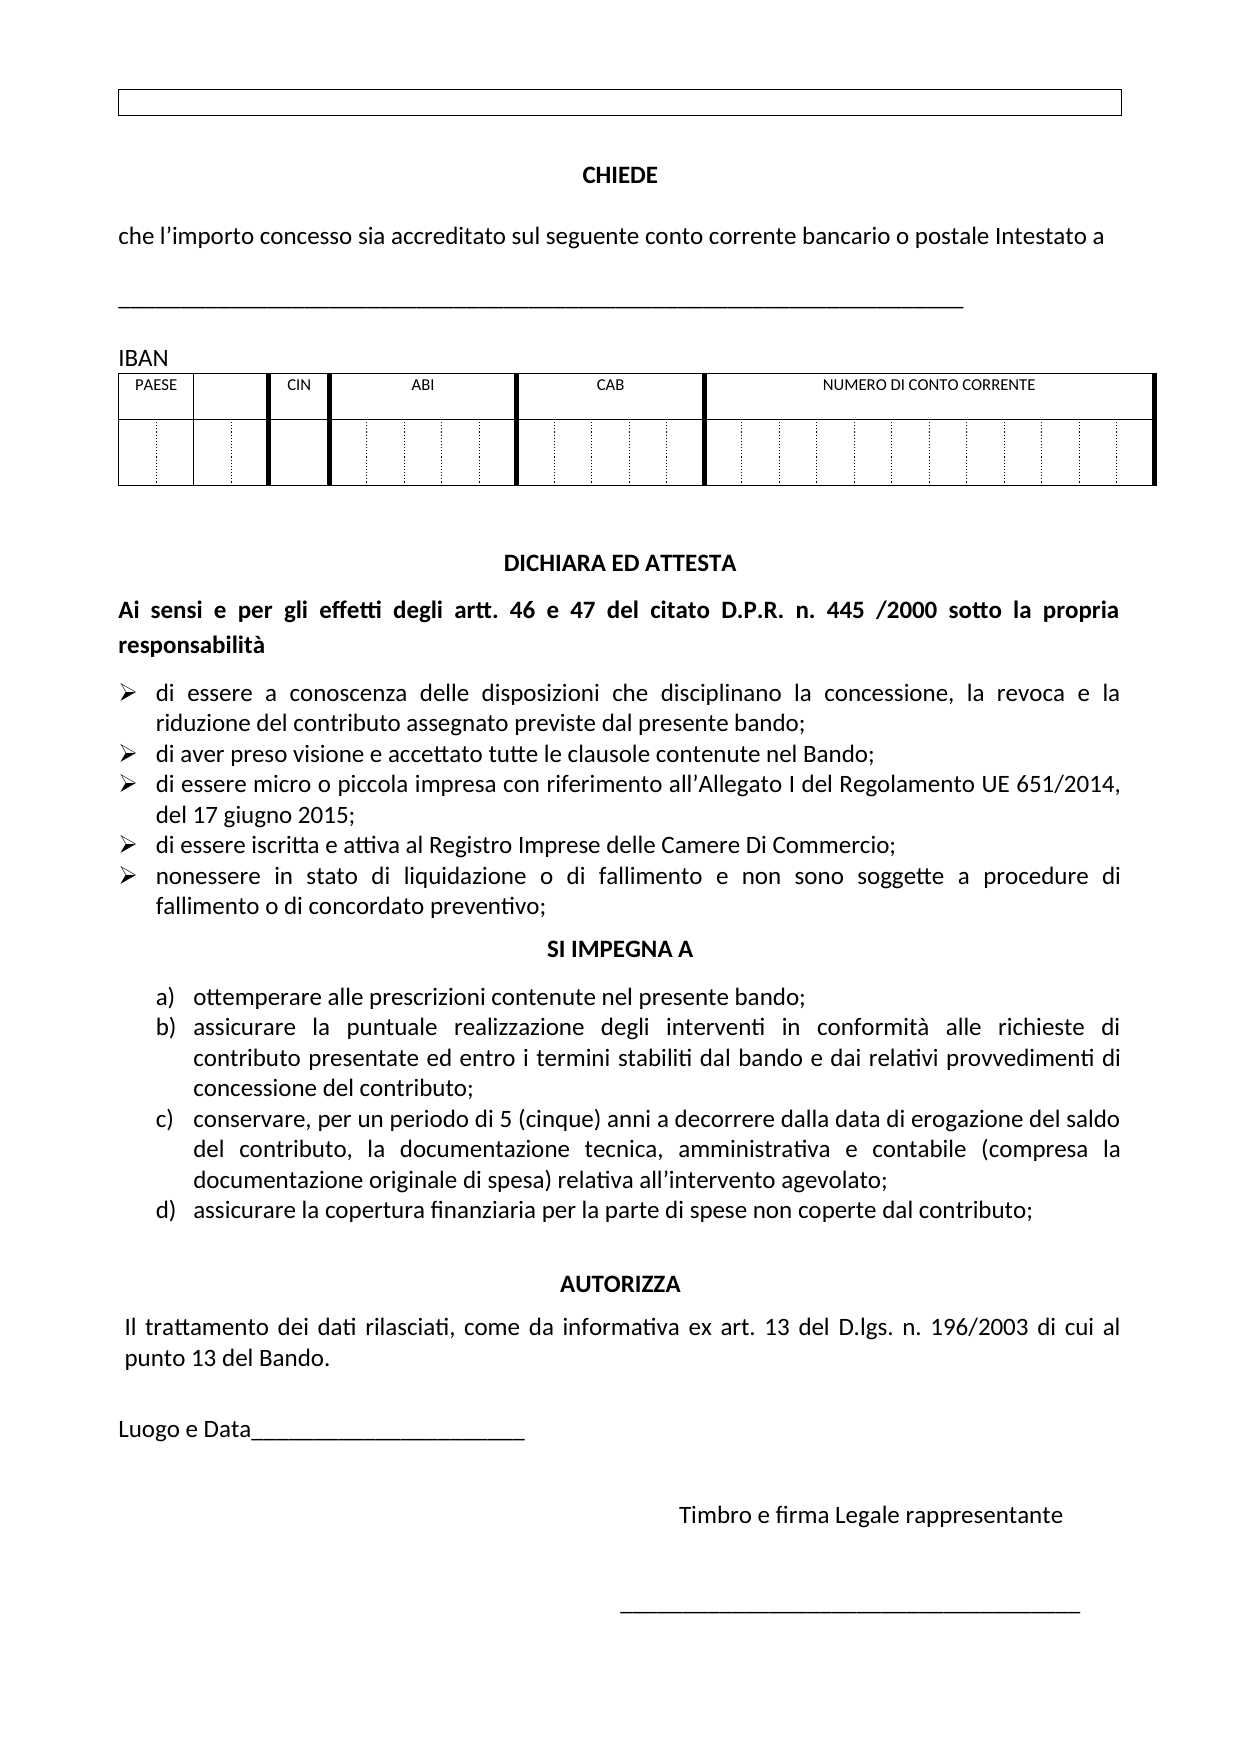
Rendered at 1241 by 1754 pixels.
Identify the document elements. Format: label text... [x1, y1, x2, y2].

list conservare, per un periodo di 5 (cinque) anni a decorrere dalla data di erogazione del saldo del contributo, la documentazione tecnica, amministrativa e contabile (compresa la documentazione originale di spesa) relativa all’intervento agevolato; [156, 1103, 1122, 1195]
table_cell [332, 420, 367, 485]
table_cell [194, 420, 231, 485]
table_cell [629, 420, 667, 485]
table_cell [119, 420, 156, 485]
table_cell [1004, 420, 1042, 485]
list assicurare la puntuale realizzazione degli interventi in conformità alle richieste di contributo presentate ed entro i termini stabiliti dal bando e dai relativi provvedimenti di concessione del contributo; [156, 1012, 1122, 1103]
text AUTORIZZA [118, 1268, 1122, 1299]
table_cell [119, 90, 1121, 115]
table_cell [707, 420, 742, 485]
table_cell [667, 420, 702, 485]
list di essere iscritta e attiva al Registro Imprese delle Camere Di Commercio; [118, 829, 1122, 860]
table_cell [742, 420, 779, 485]
text ____________________________________________________________________ [118, 281, 1122, 312]
table_cell [271, 420, 327, 485]
text DICHIARA ED ATTESTA [118, 547, 1122, 577]
table_cell [442, 420, 479, 485]
table_header CIN [271, 374, 327, 419]
table_cell [479, 420, 514, 485]
table_cell [367, 420, 404, 485]
table_cell [592, 420, 629, 485]
table_cell [554, 420, 592, 485]
table_header NUMERO DI CONTO CORRENTE [707, 374, 1152, 419]
list ottemperare alle prescrizioni contenute nel presente bando; [156, 981, 1122, 1012]
text Luogo e Data______________________ [118, 1413, 1122, 1444]
table_cell [1117, 420, 1152, 485]
table_cell [779, 420, 817, 485]
table_cell [854, 420, 892, 485]
table_cell [929, 420, 967, 485]
list di essere micro o piccola impresa con riferimento all’Allegato I del Regolamento UE 651/2014, del 17 giugno 2015; [118, 768, 1122, 829]
table_cell [817, 420, 854, 485]
text Timbro e firma Legale rappresentante [118, 1499, 1122, 1530]
table_cell [404, 420, 442, 485]
list di aver preso visione e accettato tutte le clausole contenute nel Bando; [118, 738, 1122, 768]
table_cell [231, 420, 266, 485]
table_header PAESE [119, 374, 193, 419]
table_cell [1079, 420, 1117, 485]
table_cell [892, 420, 929, 485]
table_header CAB [519, 374, 702, 419]
text IBAN [118, 342, 1122, 373]
table_header [194, 374, 266, 419]
text che l’importo concesso sia accreditato sul seguente conto corrente bancario o postale Intestato a [118, 220, 1122, 251]
table_header ABI [332, 374, 514, 419]
text Ai sensi e per gli effetti degli artt. 46 e 47 del citato D.P.R. n. 445 /2000 sotto la propria responsabilità [118, 594, 1122, 660]
text _____________________________________ [118, 1586, 1122, 1616]
list assicurare la copertura finanziaria per la parte di spese non coperte dal contributo; [156, 1195, 1122, 1225]
list di essere a conoscenza delle disposizioni che disciplinano la concessione, la revoca e la riduzione del contributo assegnato previste dal presente bando; [118, 677, 1122, 738]
table_cell [967, 420, 1004, 485]
text Il trattamento dei dati rilasciati, come da informativa ex art. 13 del D.lgs. n. 196/2003 di cui al punto 13 del Bando. [124, 1311, 1122, 1372]
table_cell [519, 420, 554, 485]
list nonessere in stato di liquidazione o di fallimento e non sono soggette a procedure di fallimento o di concordato preventivo; [118, 860, 1122, 921]
table_cell [1042, 420, 1079, 485]
text SI IMPEGNA A [118, 933, 1122, 964]
table_cell [156, 420, 193, 485]
text CHIEDE [118, 159, 1122, 190]
